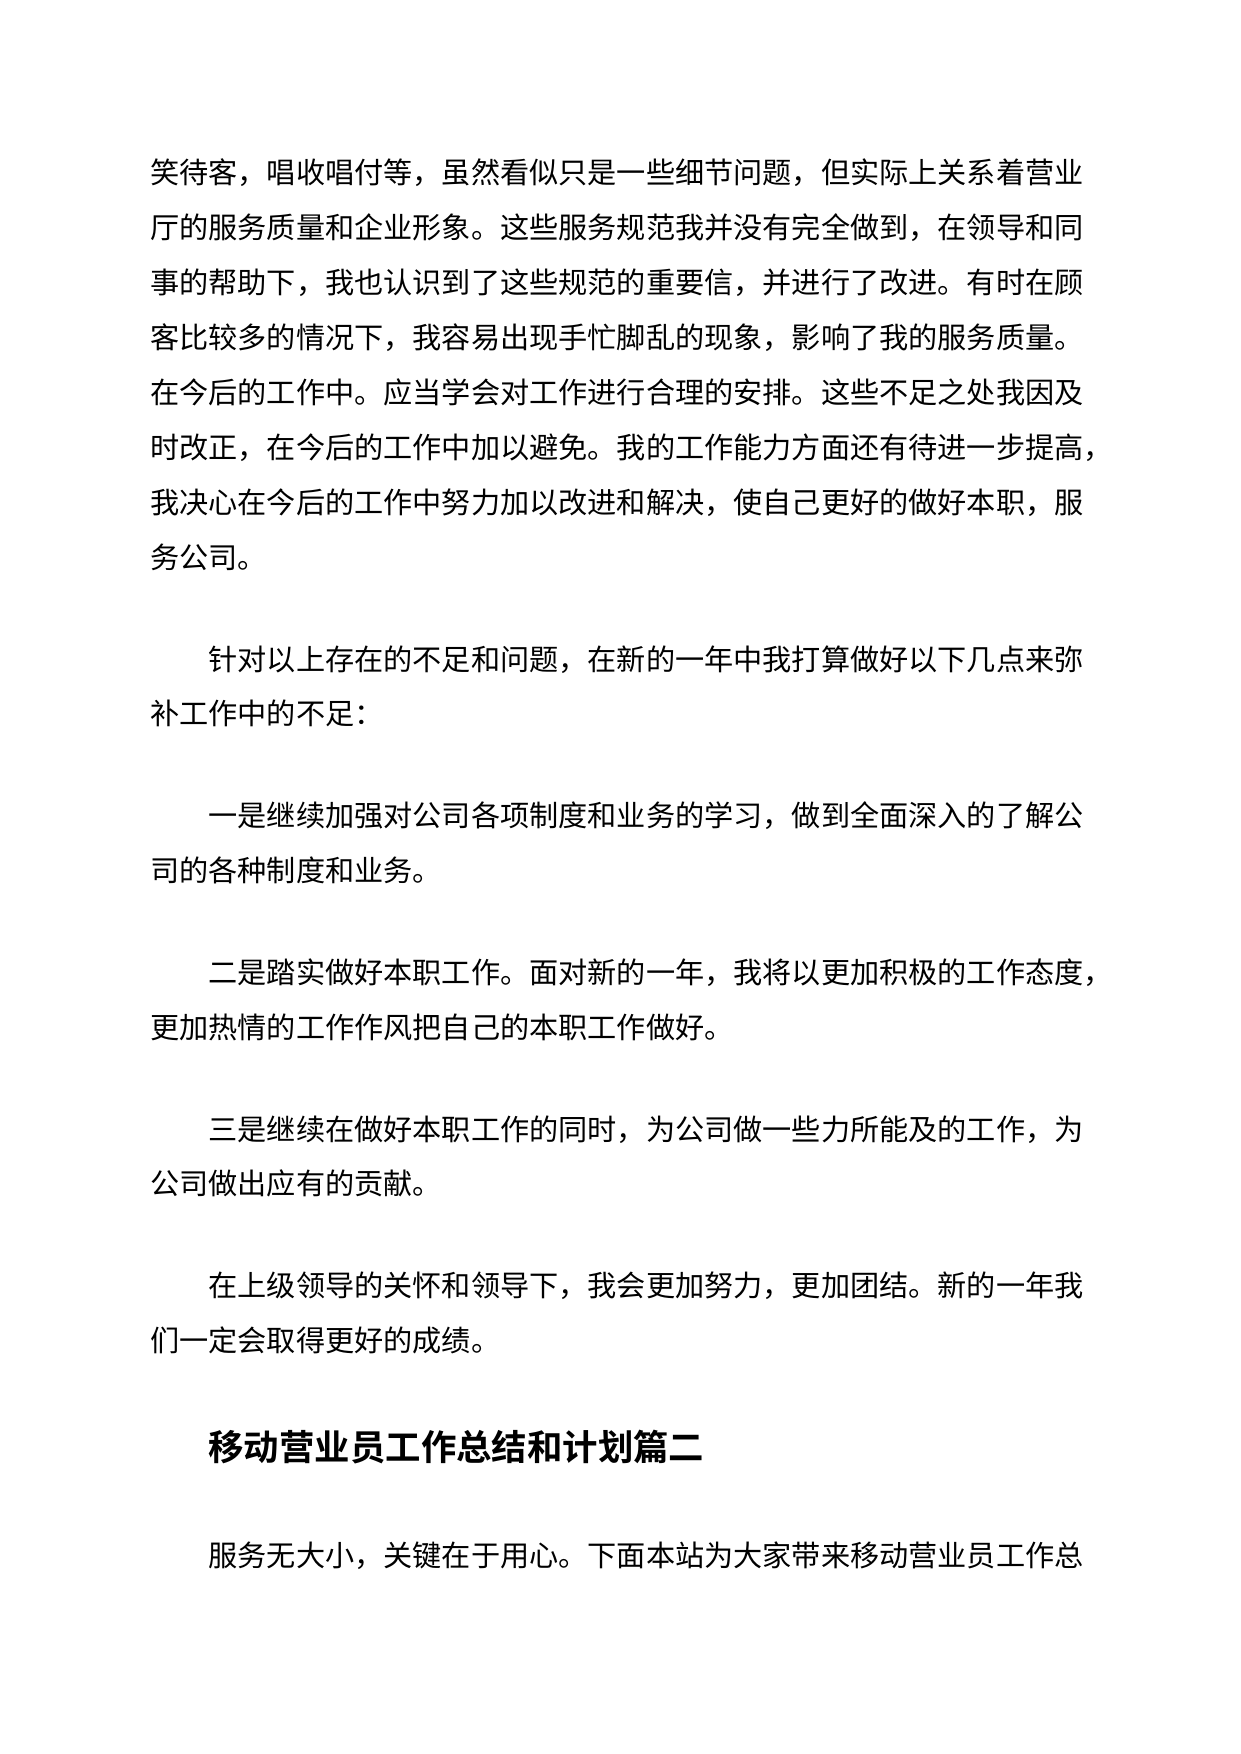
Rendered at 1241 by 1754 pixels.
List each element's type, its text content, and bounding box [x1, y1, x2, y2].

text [150, 150, 1090, 577]
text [150, 1533, 1090, 1575]
text 针对以上存在的不足和问题，在新的一年中我打算做好以下几点来弥补工作中的不足： [150, 636, 1090, 733]
text 移动营业员工作总结和计划篇二 [150, 1419, 1090, 1471]
text 二是踏实做好本职工作。面对新的一年，我将以更加积极的工作态度，更加热情的工作作风把自己的本职工作做好。 [150, 949, 1090, 1047]
text 在上级领导的关怀和领导下，我会更加努力，更加团结。新的一年我们一定会取得更好的成绩。 [150, 1263, 1090, 1360]
text 三是继续在做好本职工作的同时，为公司做一些力所能及的工作，为公司做出应有的贡献。 [150, 1106, 1090, 1203]
text 一是继续加强对公司各项制度和业务的学习，做到全面深入的了解公司的各种制度和业务。 [150, 793, 1090, 890]
